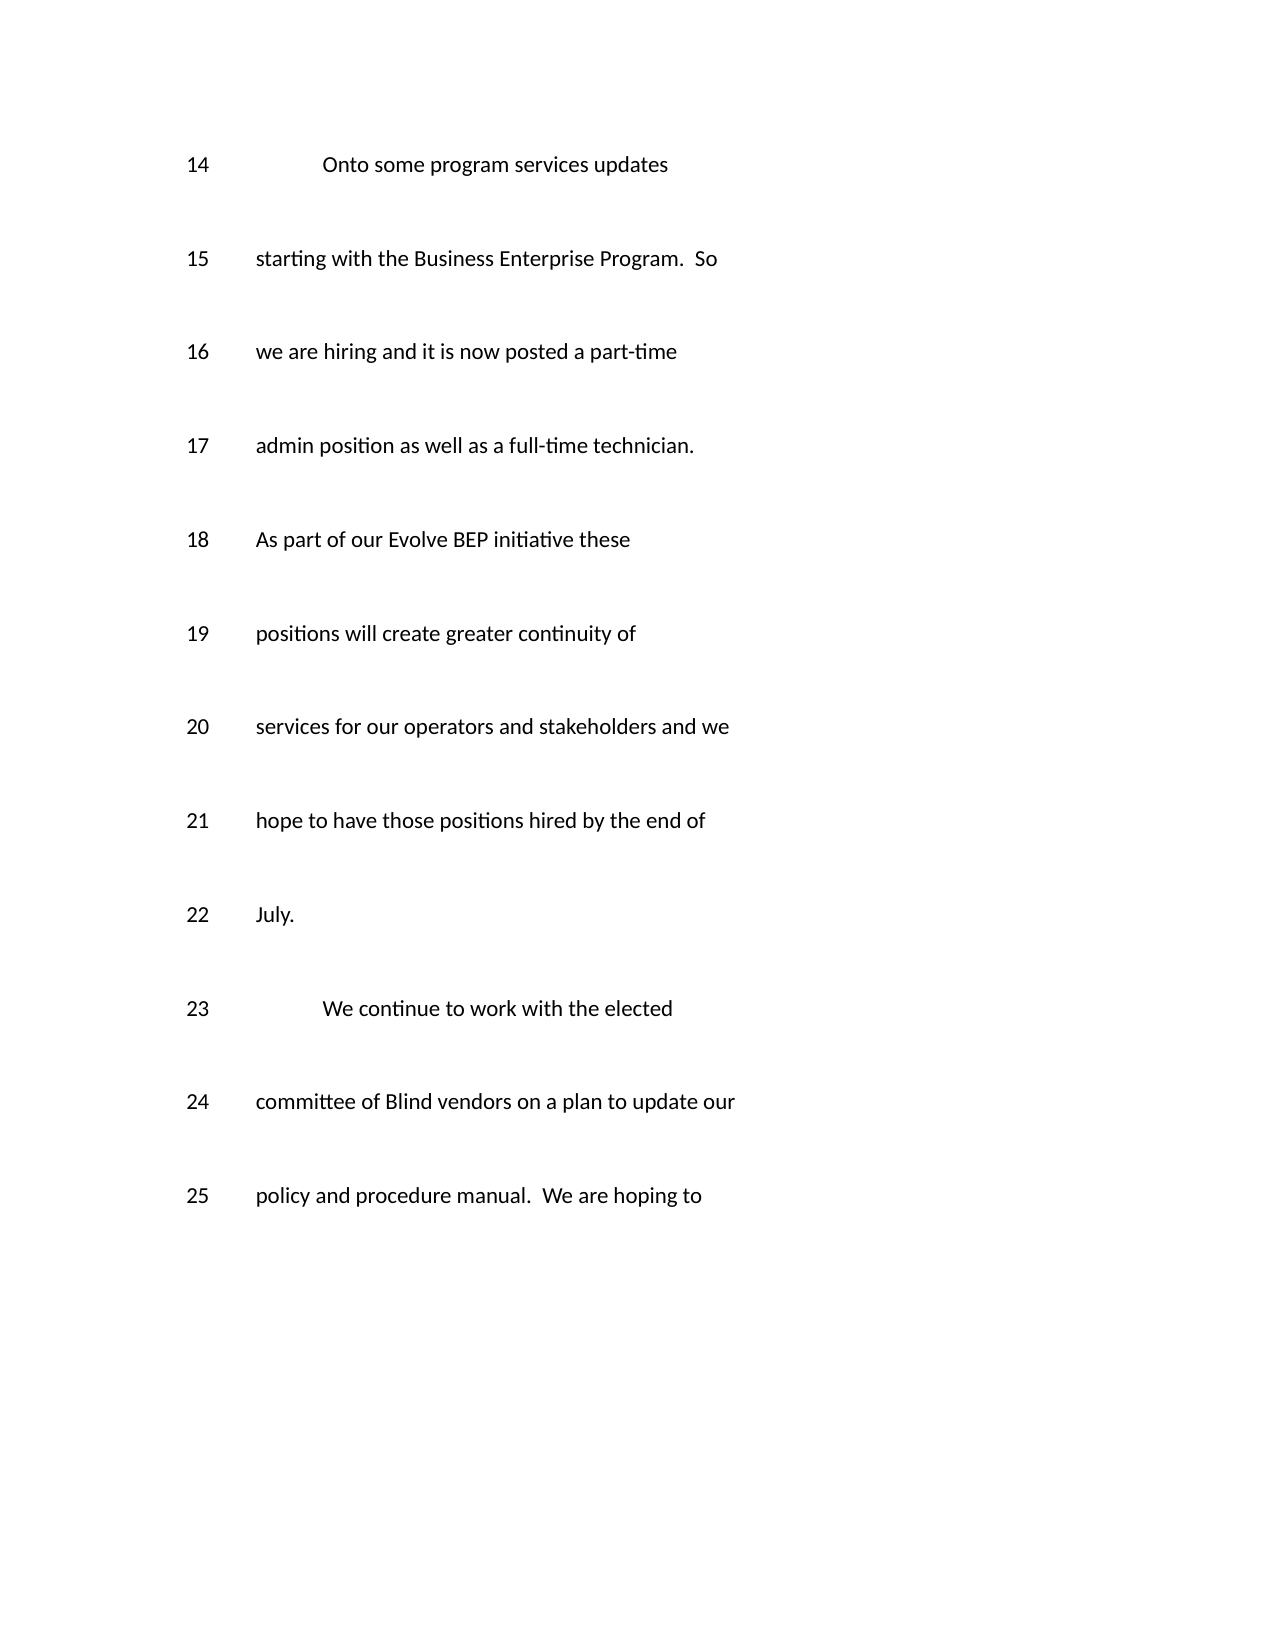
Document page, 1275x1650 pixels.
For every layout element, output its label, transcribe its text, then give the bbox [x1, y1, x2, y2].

text 14 Onto some program services updates [150, 150, 1125, 178]
text 15 starting with the Business Enterprise Program. So [150, 244, 1125, 272]
text 20 services for our operators and stakeholders and we [150, 712, 1125, 741]
text 23 We continue to work with the elected [150, 994, 1125, 1022]
text 24 committee of Blind vendors on a plan to update our [150, 1087, 1125, 1116]
text 22 July. [150, 900, 1125, 928]
text 19 positions will create greater continuity of [150, 619, 1125, 647]
text 18 As part of our Evolve BEP initiative these [150, 525, 1125, 553]
text 16 we are hiring and it is now posted a part-time [150, 337, 1125, 366]
text 21 hope to have those positions hired by the end of [150, 806, 1125, 834]
text 25 policy and procedure manual. We are hoping to [150, 1181, 1125, 1209]
text 17 admin position as well as a full-time technician. [150, 431, 1125, 459]
